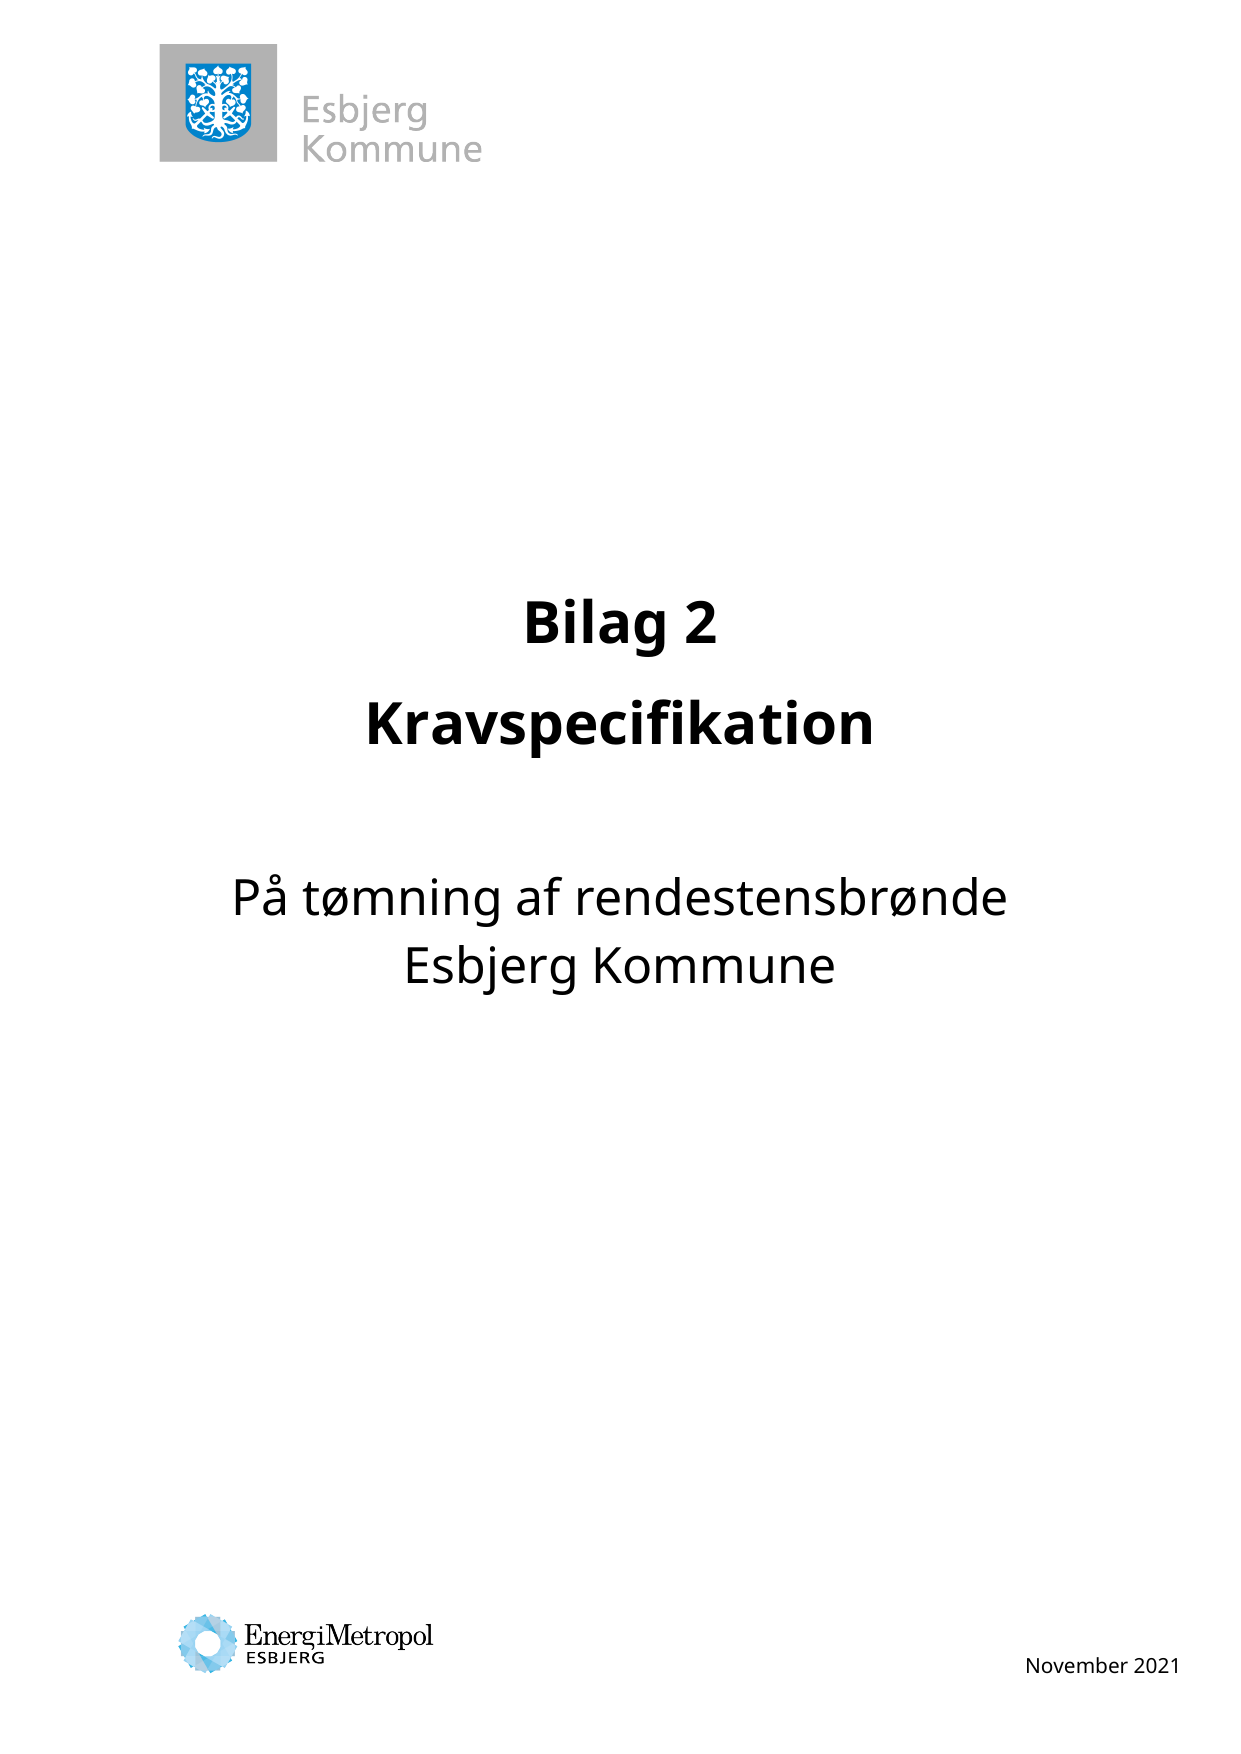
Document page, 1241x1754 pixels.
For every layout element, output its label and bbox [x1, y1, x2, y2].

picture [159, 44, 482, 162]
picture [177, 1614, 438, 1674]
